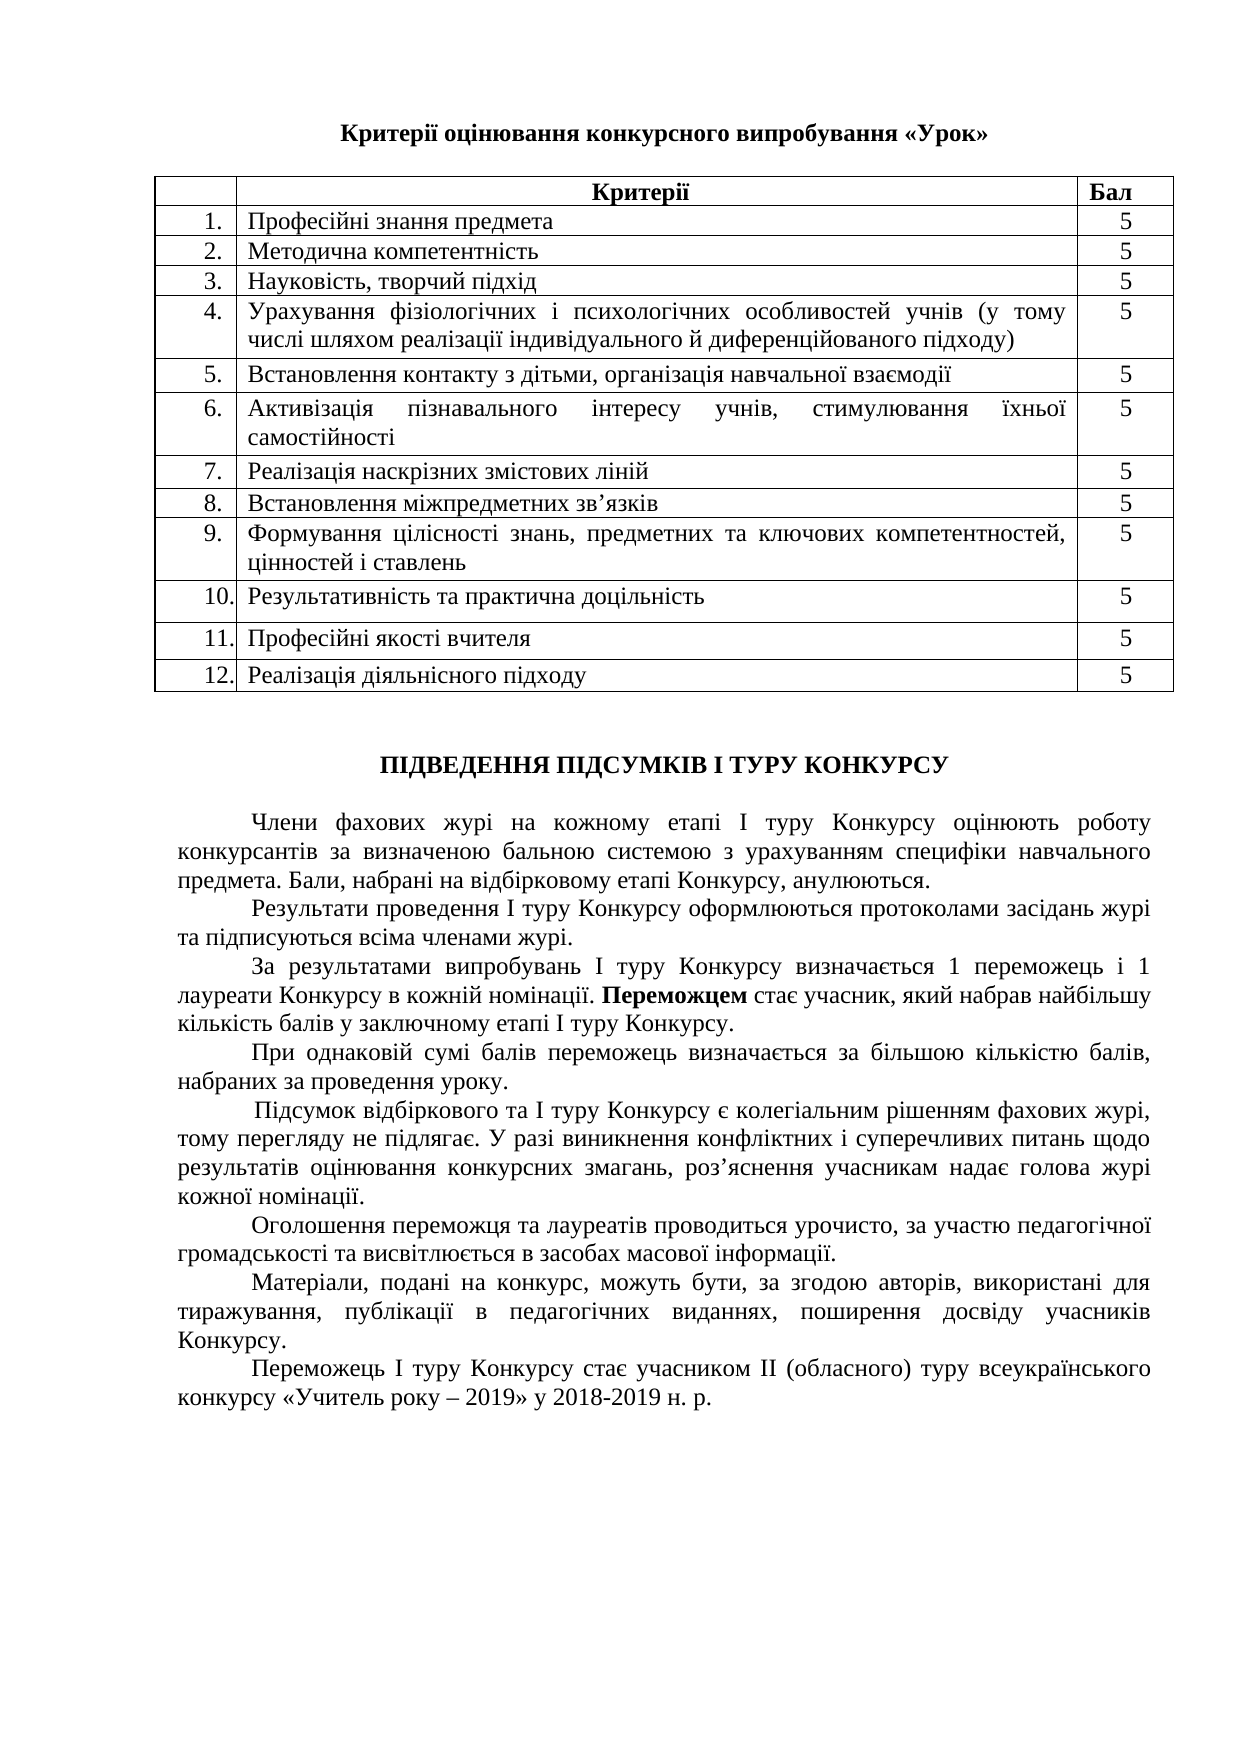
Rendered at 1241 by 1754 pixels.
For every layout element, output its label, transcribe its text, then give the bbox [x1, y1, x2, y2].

table_cell [156, 206, 236, 235]
table_cell [156, 581, 236, 622]
table_cell Професійні якості вчителя [237, 623, 1077, 659]
table_cell [156, 518, 236, 580]
table_cell 5 [1078, 660, 1173, 691]
table_cell 5 [1078, 489, 1173, 517]
table_cell 5 [1078, 581, 1173, 622]
table_cell 5 [1078, 296, 1173, 358]
text Підсумок відбіркового та І туру Конкурсу є колегіальним рішенням фахових журі, тому перегляду не підлягає. У разі виникнення конфліктних і суперечливих питань щодо результатів оцінювання конкурсних змагань, роз’яснення учасникам надає голова журі кожної номінації. [177, 1095, 1152, 1210]
table_cell Методична компетентність [237, 236, 1077, 265]
text За результатами випробувань І туру Конкурсу визначається 1 переможець і 1 лауреати Конкурсу в кожній номінації. Переможцем стає учасник, який набрав найбільшу кількість балів у заключному етапі І туру Конкурсу. [177, 951, 1152, 1037]
text Матеріали, подані на конкурс, можуть бути, за згодою авторів, використані для тиражування, публікації в педагогічних виданнях, поширення досвіду учасників Конкурсу. [177, 1267, 1152, 1353]
table_cell Формування цілісності знань, предметних та ключових компетентностей, цінностей і ставлень [237, 518, 1077, 580]
table_header Критерії [237, 177, 1077, 205]
table_cell Професійні знання предмета [237, 206, 1077, 235]
table_cell Реалізація наскрізних змістових ліній [237, 456, 1077, 487]
table_cell 5 [1078, 518, 1173, 580]
text Оголошення переможця та лауреатів проводиться урочисто, за участю педагогічної громадськості та висвітлюється в засобах масової інформації. [177, 1210, 1152, 1267]
table_cell [156, 660, 236, 691]
table_cell [156, 623, 236, 659]
table_cell Встановлення контакту з дітьми, організація навчальної взаємодії [237, 359, 1077, 392]
table_cell [156, 236, 236, 265]
table_cell 5 [1078, 206, 1173, 235]
table_cell [156, 296, 236, 358]
table_cell Встановлення міжпредметних зв’язків [237, 489, 1077, 517]
text Результати проведення І туру Конкурсу оформлюються протоколами засідань журі та підписуються всіма членами журі. [177, 893, 1152, 951]
table_header [156, 177, 236, 205]
text При однаковій сумі балів переможець визначається за більшою кількістю балів, набраних за проведення уроку. [177, 1037, 1152, 1095]
table_cell Реалізація діяльнісного підходу [237, 660, 1077, 691]
table_cell Результативність та практична доцільність [237, 581, 1077, 622]
table_cell [156, 456, 236, 487]
table_cell Науковість, творчий підхід [237, 266, 1077, 295]
table_cell Активізація пізнавального інтересу учнів, стимулювання їхньої самостійності [237, 393, 1077, 455]
table_cell [156, 489, 236, 517]
text ПІДВЕДЕННЯ ПІДСУМКІВ І ТУРУ КОНКУРСУ [177, 750, 1152, 778]
table_cell 5 [1078, 236, 1173, 265]
table_cell 5 [1078, 623, 1173, 659]
text Переможець І туру Конкурсу стає учасником ІІ (обласного) туру всеукраїнського конкурсу «Учитель року – 2019» у 2018-2019 н. р. [177, 1353, 1152, 1411]
text Члени фахових журі на кожному етапі І туру Конкурсу оцінюють роботу конкурсантів за визначеною бальною системою з урахуванням специфіки навчального предмета. Бали, набрані на відбірковому етапі Конкурсу, анулюються. [177, 807, 1152, 893]
table_cell 5 [1078, 359, 1173, 392]
table_cell [156, 359, 236, 392]
table_cell Урахування фізіологічних і психологічних особливостей учнів (у тому числі шляхом реалізації індивідуального й диференційованого підходу) [237, 296, 1077, 358]
table_cell 5 [1078, 266, 1173, 295]
table_cell [156, 393, 236, 455]
text Критерії оцінювання конкурсного випробування «Урок» [177, 118, 1152, 147]
table_header Бал [1078, 177, 1173, 205]
table_cell 5 [1078, 456, 1173, 487]
table_cell [156, 266, 236, 295]
table_cell 5 [1078, 393, 1173, 455]
